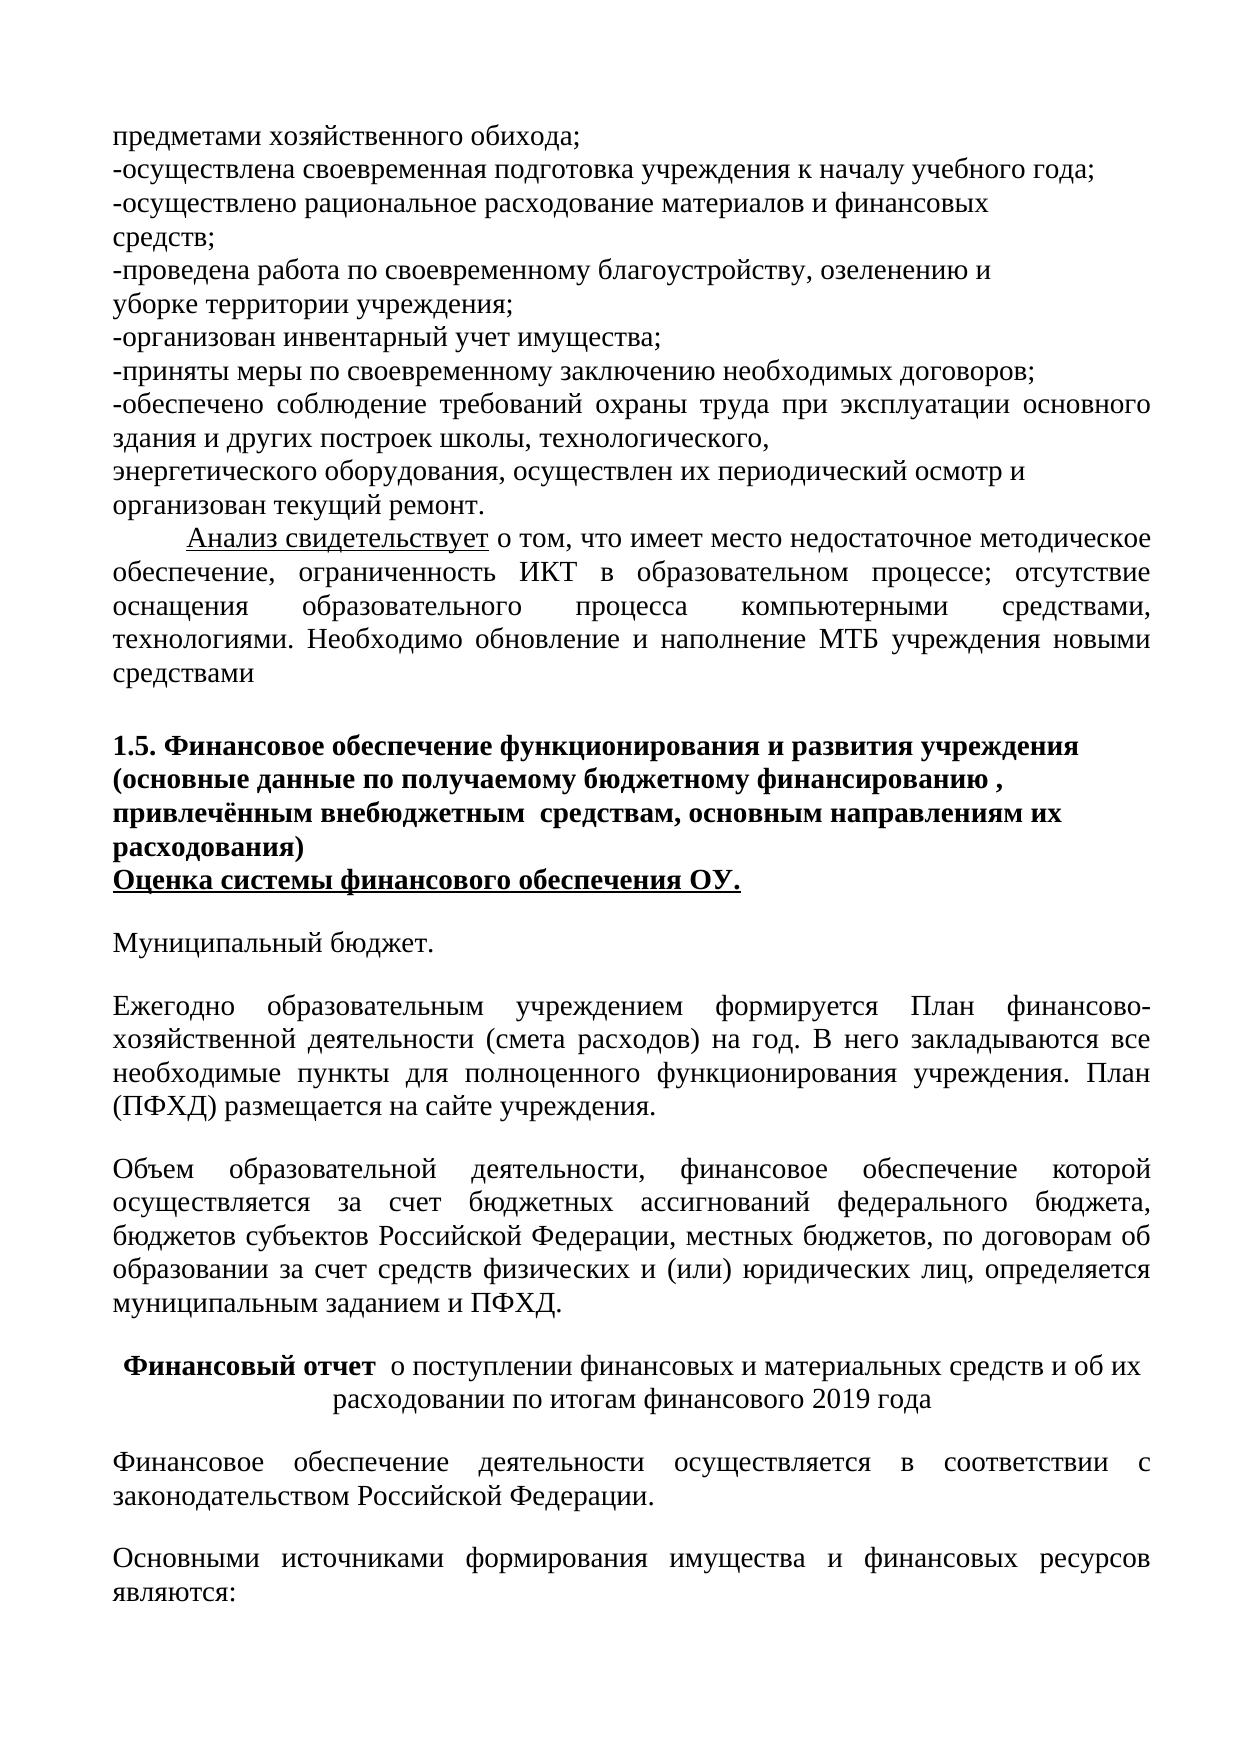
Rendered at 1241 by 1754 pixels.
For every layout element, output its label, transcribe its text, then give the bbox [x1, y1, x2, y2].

subtitle Объем образовательной деятельности, финансовое обеспечение которой осуществляется за счет бюджетных ассигнований федерального бюджета, бюджетов субъектов Российской Федерации, местных бюджетов, по договорам об образовании за счет средств физических и (или) юридических лиц, определяется муниципальным заданием и ПФХД. [112, 1151, 1152, 1319]
text -приняты меры по своевременному заключению необходимых договоров; [112, 353, 1152, 386]
text предметами хозяйственного обихода; [112, 118, 1152, 152]
text Финансовый отчет о поступлении финансовых и материальных средств и об их расходовании по итогам финансового 2019 года [112, 1348, 1152, 1415]
text Ежегодно образовательным учреждением формируется План финансово- хозяйственной деятельности (смета расходов) на год. В него закладываются все необходимые пункты для полноценного функционирования учреждения. План (ПФХД) размещается на сайте учреждения. [112, 988, 1152, 1122]
text -обеспечено соблюдение требований охраны труда при эксплуатации основного здания и других построек школы, технологического, [112, 386, 1152, 453]
text организован текущий ремонт. [112, 487, 1152, 521]
text уборке территории учреждения; [112, 286, 1152, 319]
text -осуществлено рациональное расходование материалов и финансовых [112, 185, 1152, 219]
text 1.5. Финансовое обеспечение функционирования и развития учреждения (основные данные по получаемому бюджетному финансированию , привлечённым внебюджетным средствам, основным направлениям их расходования) [112, 728, 1152, 862]
text -проведена работа по своевременному благоустройству, озеленению и [112, 252, 1152, 286]
text Анализ свидетельствует о том, что имеет место недостаточное методическое обеспечение, ограниченность ИКТ в образовательном процессе; отсутствие оснащения образовательного процесса компьютерными средствами, технологиями. Необходимо обновление и наполнение МТБ учреждения новыми средствами [112, 521, 1152, 688]
text Муниципальный бюджет. [112, 925, 1152, 958]
text -осуществлена своевременная подготовка учреждения к началу учебного года; [112, 152, 1152, 185]
text Основными источниками формирования имущества и финансовых ресурсов являются: [112, 1540, 1152, 1607]
text энергетического оборудования, осуществлен их периодический осмотр и [112, 453, 1152, 487]
text Финансовое обеспечение деятельности осуществляется в соответствии с законодательством Российской Федерации. [112, 1444, 1152, 1511]
text средств; [112, 219, 1152, 252]
text -организован инвентарный учет имущества; [112, 319, 1152, 353]
text Оценка системы финансового обеспечения ОУ. [112, 862, 1152, 896]
